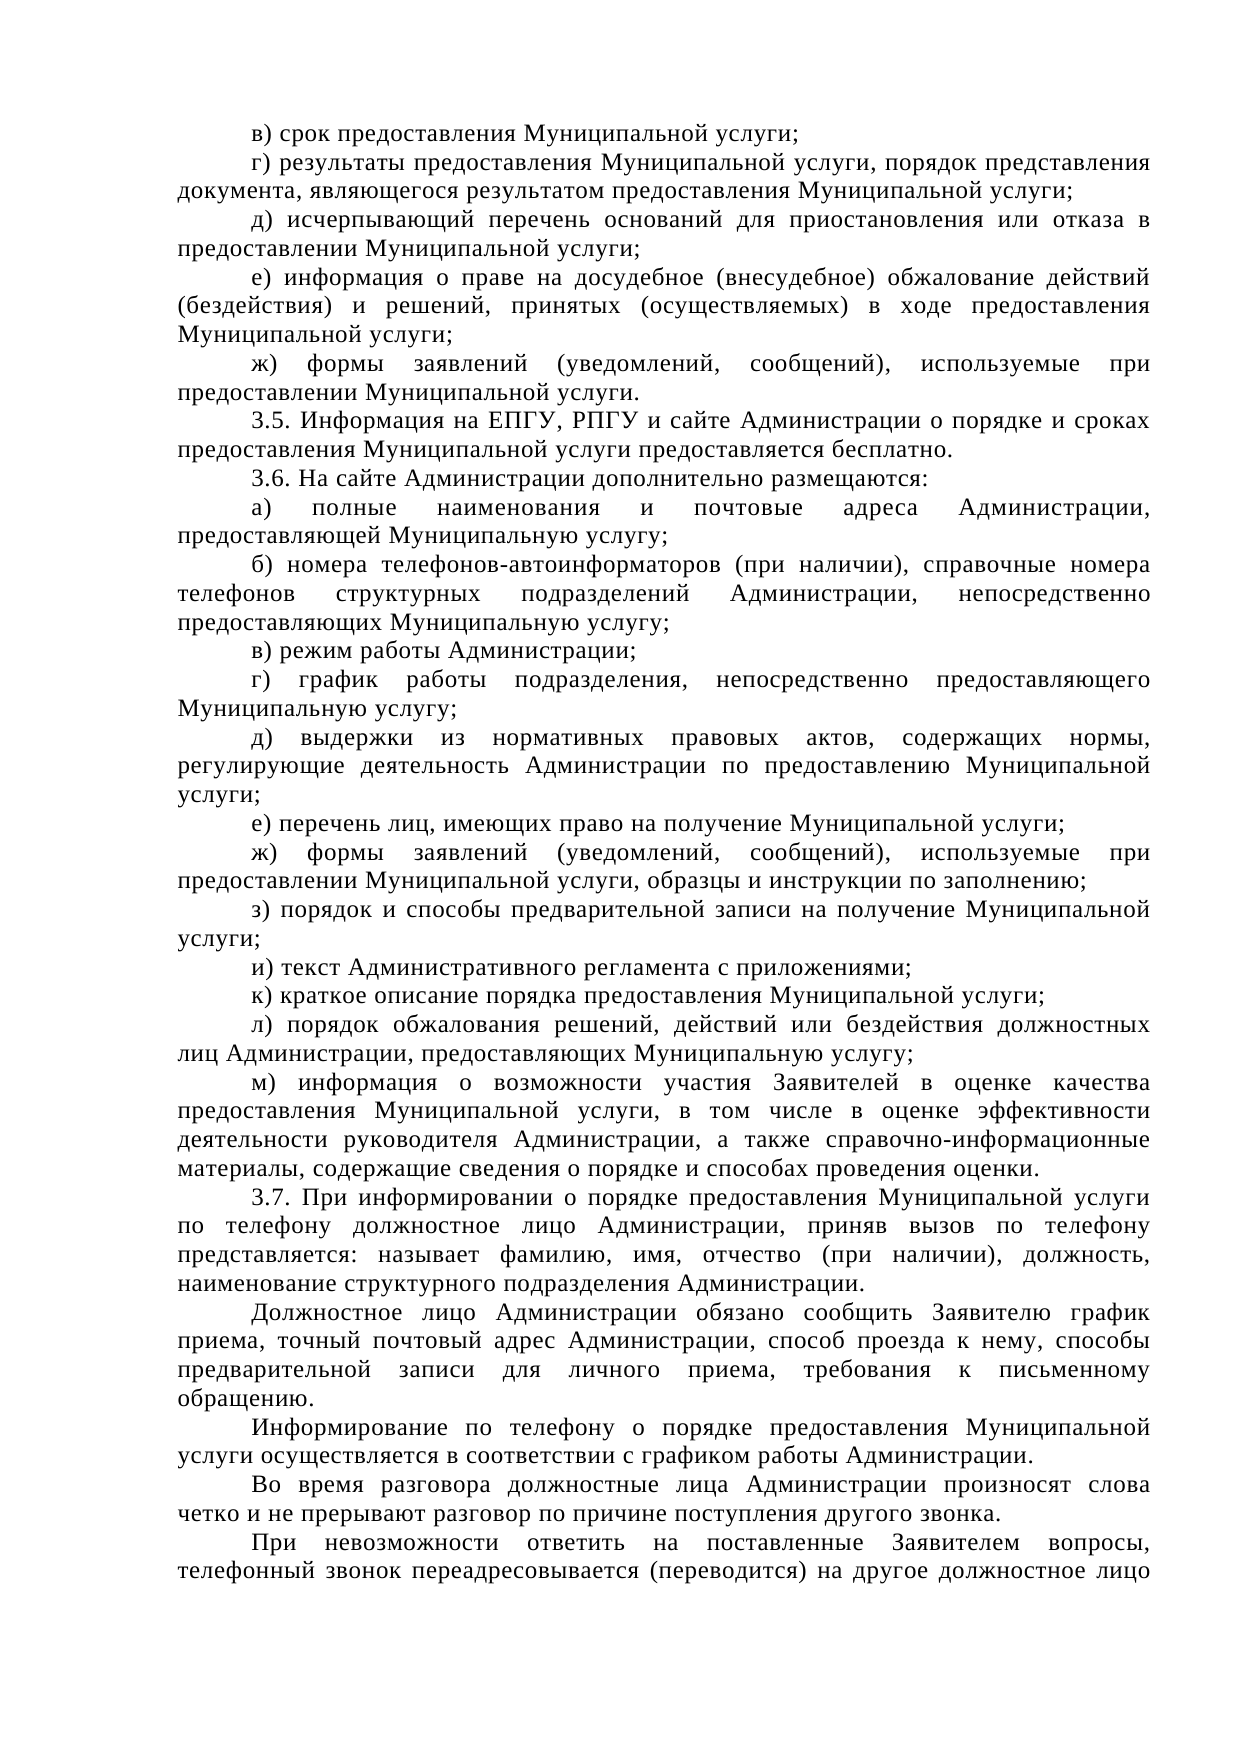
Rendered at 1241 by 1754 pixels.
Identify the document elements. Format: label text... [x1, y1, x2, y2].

text д) выдержки из нормативных правовых актов, содержащих нормы, регулирующие деятельность Администрации по предоставлению Муниципальной услуги; [177, 722, 1152, 808]
text б) номера телефонов-автоинформаторов (при наличии), справочные номера телефонов структурных подразделений Администрации, непосредственно предоставляющих Муниципальную услугу; [177, 549, 1152, 636]
text Информирование по телефону о порядке предоставления Муниципальной услуги осуществляется в соответствии с графиком работы Администрации. [177, 1412, 1152, 1469]
text л) порядок обжалования решений, действий или бездействия должностных лиц Администрации, предоставляющих Муниципальную услугу; [177, 1009, 1152, 1067]
text 3.7. При информировании о порядке предоставления Муниципальной услуги по телефону должностное лицо Администрации, приняв вызов по телефону представляется: называет фамилию, имя, отчество (при наличии), должность, наименование структурного подразделения Администрации. [177, 1182, 1152, 1297]
text г) результаты предоставления Муниципальной услуги, порядок представления документа, являющегося результатом предоставления Муниципальной услуги; [177, 147, 1152, 204]
text з) порядок и способы предварительной записи на получение Муниципальной услуги; [177, 894, 1152, 952]
text е) перечень лиц, имеющих право на получение Муниципальной услуги; [177, 808, 1152, 837]
text а) полные наименования и почтовые адреса Администрации, предоставляющей Муниципальную услугу; [177, 492, 1152, 549]
text 3.5. Информация на ЕПГУ, РПГУ и сайте Администрации о порядке и сроках предоставления Муниципальной услуги предоставляется бесплатно. [177, 406, 1152, 463]
text Во время разговора должностные лица Администрации произносят слова четко и не прерывают разговор по причине поступления другого звонка. [177, 1469, 1152, 1527]
text д) исчерпывающий перечень оснований для приостановления или отказа в предоставлении Муниципальной услуги; [177, 204, 1152, 262]
text и) текст Административного регламента с приложениями; [177, 952, 1152, 981]
text м) информация о возможности участия Заявителей в оценке качества предоставления Муниципальной услуги, в том числе в оценке эффективности деятельности руководителя Администрации, а также справочно-информационные материалы, содержащие сведения о порядке и способах проведения оценки. [177, 1067, 1152, 1182]
text 3.6. На сайте Администрации дополнительно размещаются: [177, 463, 1152, 492]
text ж) формы заявлений (уведомлений, сообщений), используемые при предоставлении Муниципальной услуги. [177, 348, 1152, 406]
text в) срок предоставления Муниципальной услуги; [177, 118, 1152, 147]
text е) информация о праве на досудебное (внесудебное) обжалование действий (бездействия) и решений, принятых (осуществляемых) в ходе предоставления Муниципальной услуги; [177, 262, 1152, 348]
text ж) формы заявлений (уведомлений, сообщений), используемые при предоставлении Муниципальной услуги, образцы и инструкции по заполнению; [177, 837, 1152, 894]
text к) краткое описание порядка предоставления Муниципальной услуги; [177, 981, 1152, 1009]
text в) режим работы Администрации; [177, 636, 1152, 664]
text Должностное лицо Администрации обязано сообщить Заявителю график приема, точный почтовый адрес Администрации, способ проезда к нему, способы предварительной записи для личного приема, требования к письменному обращению. [177, 1297, 1152, 1412]
text г) график работы подразделения, непосредственно предоставляющего Муниципальную услугу; [177, 664, 1152, 722]
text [177, 1527, 1152, 1584]
